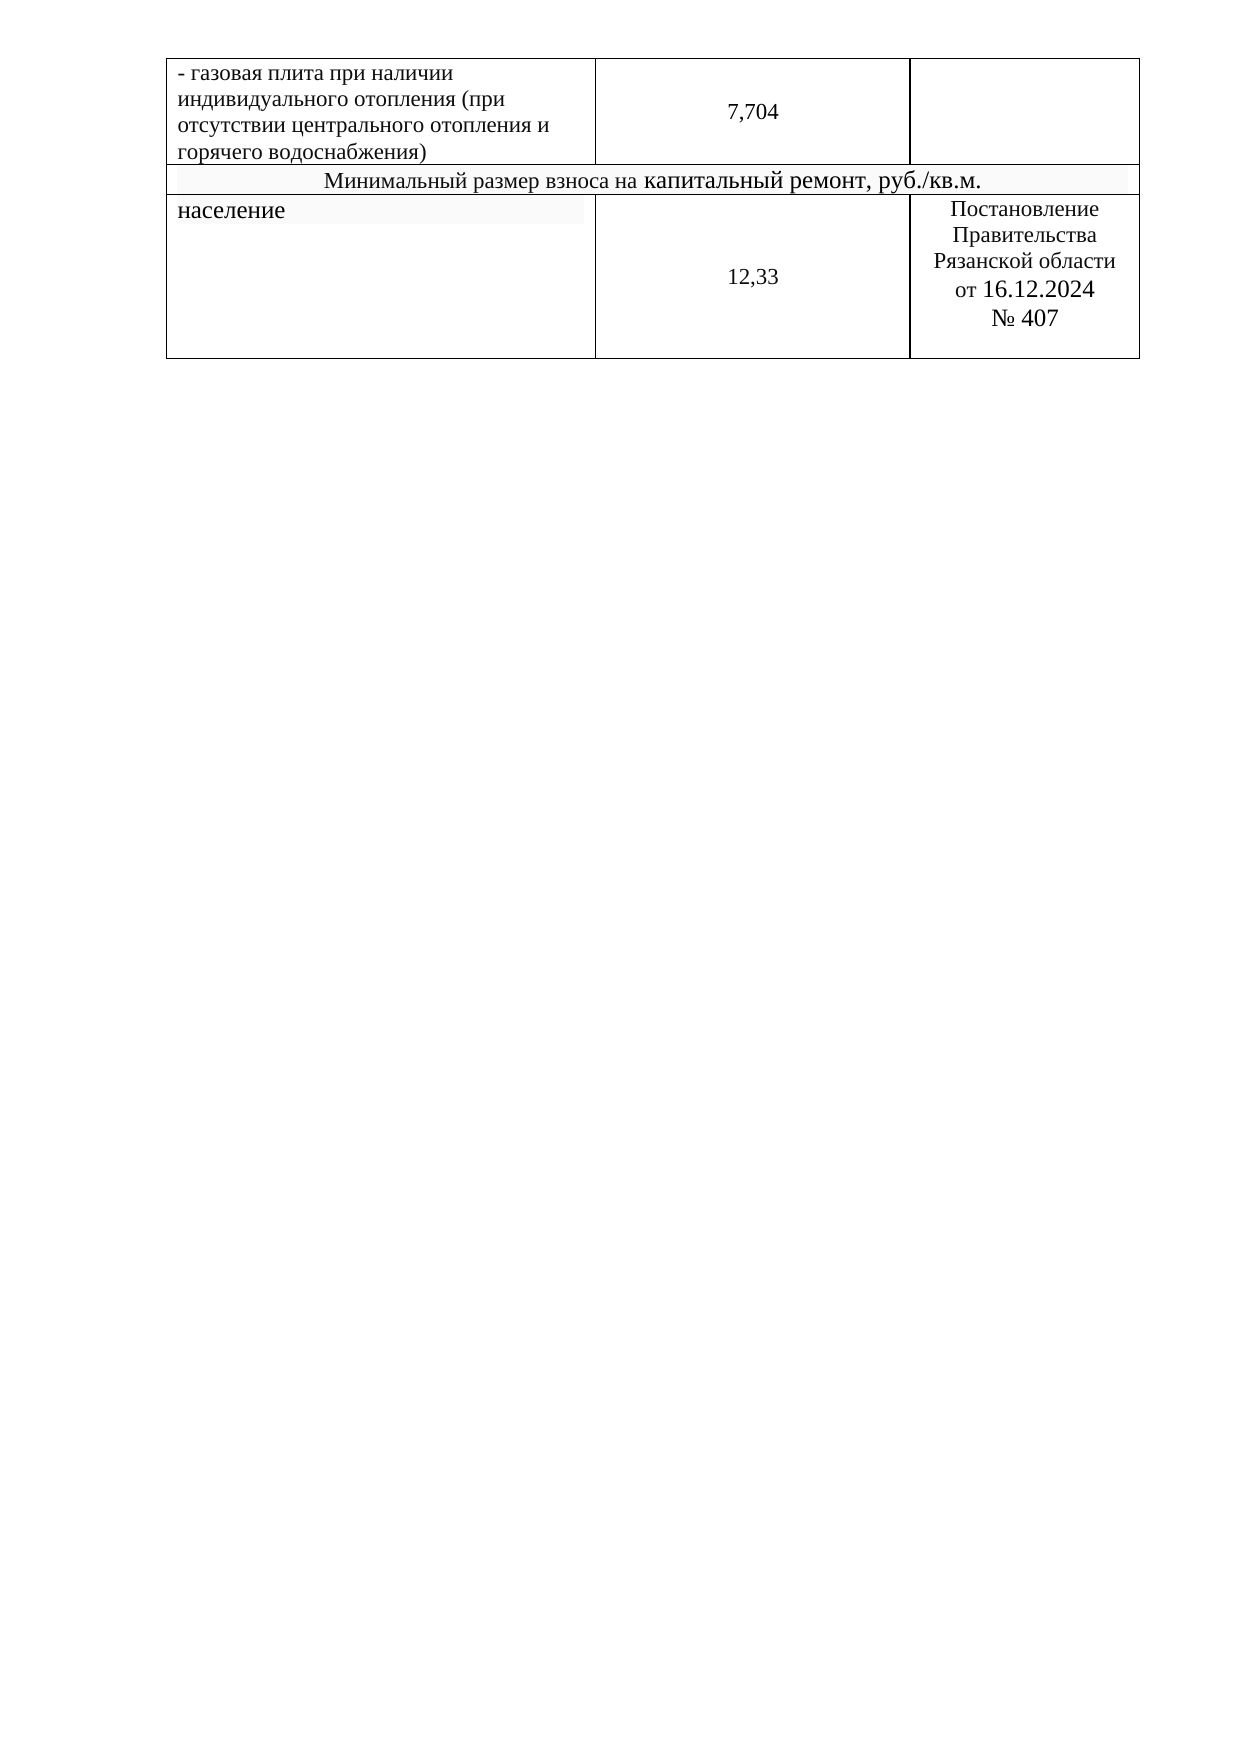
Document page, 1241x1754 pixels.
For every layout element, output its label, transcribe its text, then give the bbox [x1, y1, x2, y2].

table_cell 7,704 [596, 59, 909, 164]
table_cell 12,33 [596, 195, 909, 358]
table_cell Постановление Правительства Рязанской области от 16.12.2024 № 407 [911, 195, 1139, 358]
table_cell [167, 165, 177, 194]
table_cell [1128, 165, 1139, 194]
table_cell население [167, 195, 595, 358]
table_cell - газовая плита при наличии индивидуального отопления (при отсутствии центрального отопления и горячего водоснабжения) [167, 59, 595, 164]
